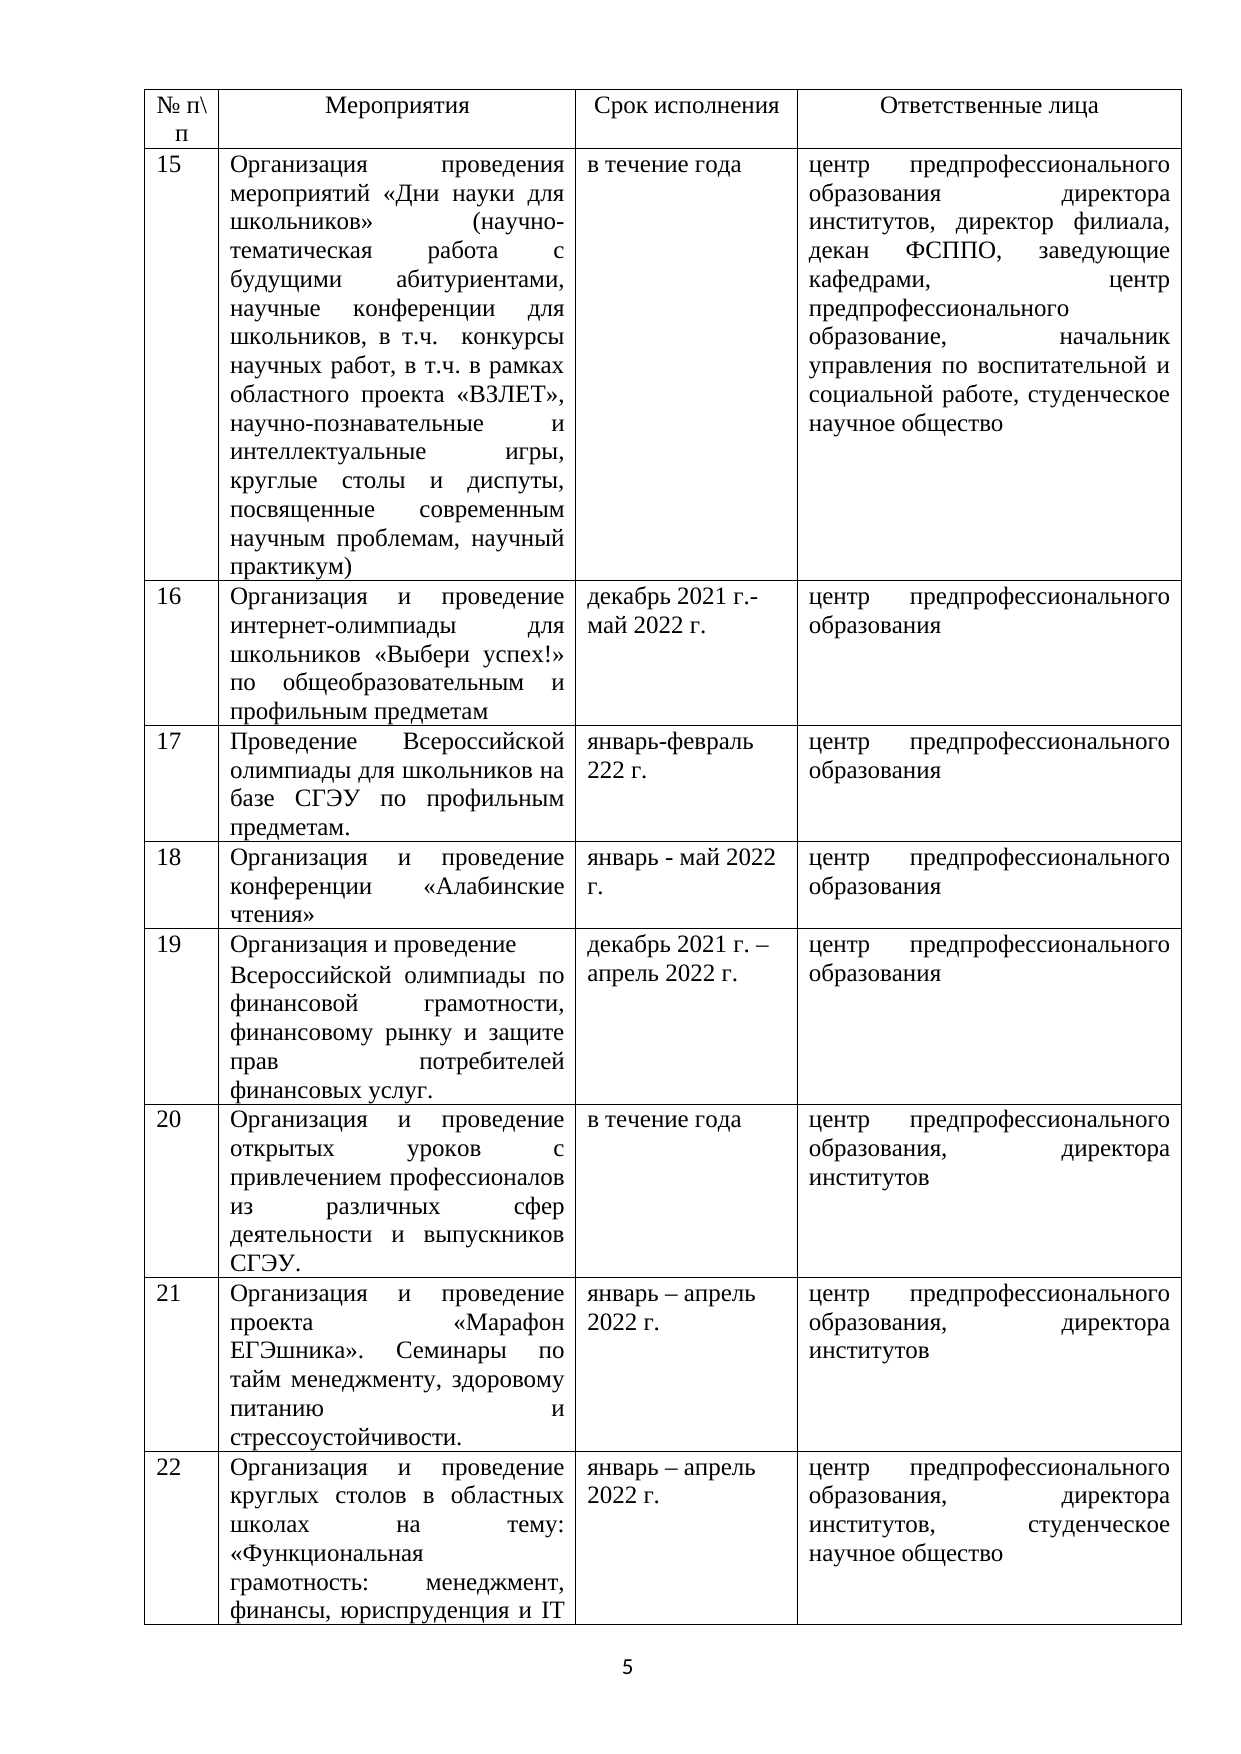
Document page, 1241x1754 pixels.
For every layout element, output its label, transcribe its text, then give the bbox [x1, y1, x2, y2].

table_cell 22 [145, 1452, 218, 1624]
table_cell 19 [145, 929, 218, 1103]
table_cell 20 [145, 1105, 218, 1277]
table_cell Проведение Всероссийской олимпиады для школьников на базе СГЭУ по профильным предметам. [219, 726, 575, 841]
table_cell декабрь 2021 г. – апрель 2022 г. [576, 929, 797, 1103]
table_cell центр предпрофессионального образования, директора институтов [798, 1278, 1181, 1451]
table_header Срок исполнения [576, 90, 797, 148]
table_cell 18 [145, 842, 218, 928]
table_cell 17 [145, 726, 218, 841]
table_cell центр предпрофессионального образования директора институтов, директор филиала, декан ФСППО, заведующие кафедрами, центр предпрофессионального образование, начальник управления по воспитательной и социальной работе, студенческое научное общество [798, 149, 1181, 580]
table_cell в течение года [576, 149, 797, 580]
table_cell январь – апрель 2022 г. [576, 1278, 797, 1451]
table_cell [798, 1452, 1181, 1624]
table_header Мероприятия [219, 90, 575, 148]
table_cell декабрь 2021 г.-май 2022 г. [576, 581, 797, 725]
table_cell январь – апрель 2022 г. [576, 1452, 797, 1624]
table_cell Организация и проведение интернет-олимпиады для школьников «Выбери успех!» по общеобразовательным и профильным предметам [219, 581, 575, 725]
table_cell 21 [145, 1278, 218, 1451]
table_cell январь - май 2022 г. [576, 842, 797, 928]
table_cell 15 [145, 149, 218, 580]
table_cell Организация и проведение конференции «Алабинские чтения» [219, 842, 575, 928]
table_cell центр предпрофессионального образования [798, 581, 1181, 725]
table_cell Организация и проведение Всероссийской олимпиады по финансовой грамотности, финансовому рынку и защите прав потребителей финансовых услуг. [219, 929, 575, 1103]
table_cell центр предпрофессионального образования, директора институтов [798, 1105, 1181, 1277]
table_cell Организация проведения мероприятий «Дни науки для школьников» (научно-тематическая работа с будущими абитуриентами, научные конференции для школьников, в т.ч. конкурсы научных работ, в т.ч. в рамках областного проекта «ВЗЛЕТ», научно-познавательные и интеллектуальные игры, круглые столы и диспуты, посвященные современным научным проблемам, научный практикум) [219, 149, 575, 580]
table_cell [219, 1452, 575, 1624]
table_cell центр предпрофессионального образования [798, 842, 1181, 928]
table_cell Организация и проведение открытых уроков с привлечением профессионалов из различных сфер деятельности и выпускников СГЭУ. [219, 1105, 575, 1277]
table_cell центр предпрофессионального образования [798, 726, 1181, 841]
table_cell январь-февраль 222 г. [576, 726, 797, 841]
table_cell Организация и проведение проекта «Марафон ЕГЭшника». Семинары по тайм менеджменту, здоровому питанию и стрессоустойчивости. [219, 1278, 575, 1451]
table_cell 16 [145, 581, 218, 725]
table_cell центр предпрофессионального образования [798, 929, 1181, 1103]
table_header № п\п [145, 90, 218, 148]
table_header Ответственные лица [798, 90, 1181, 148]
table_cell в течение года [576, 1105, 797, 1277]
